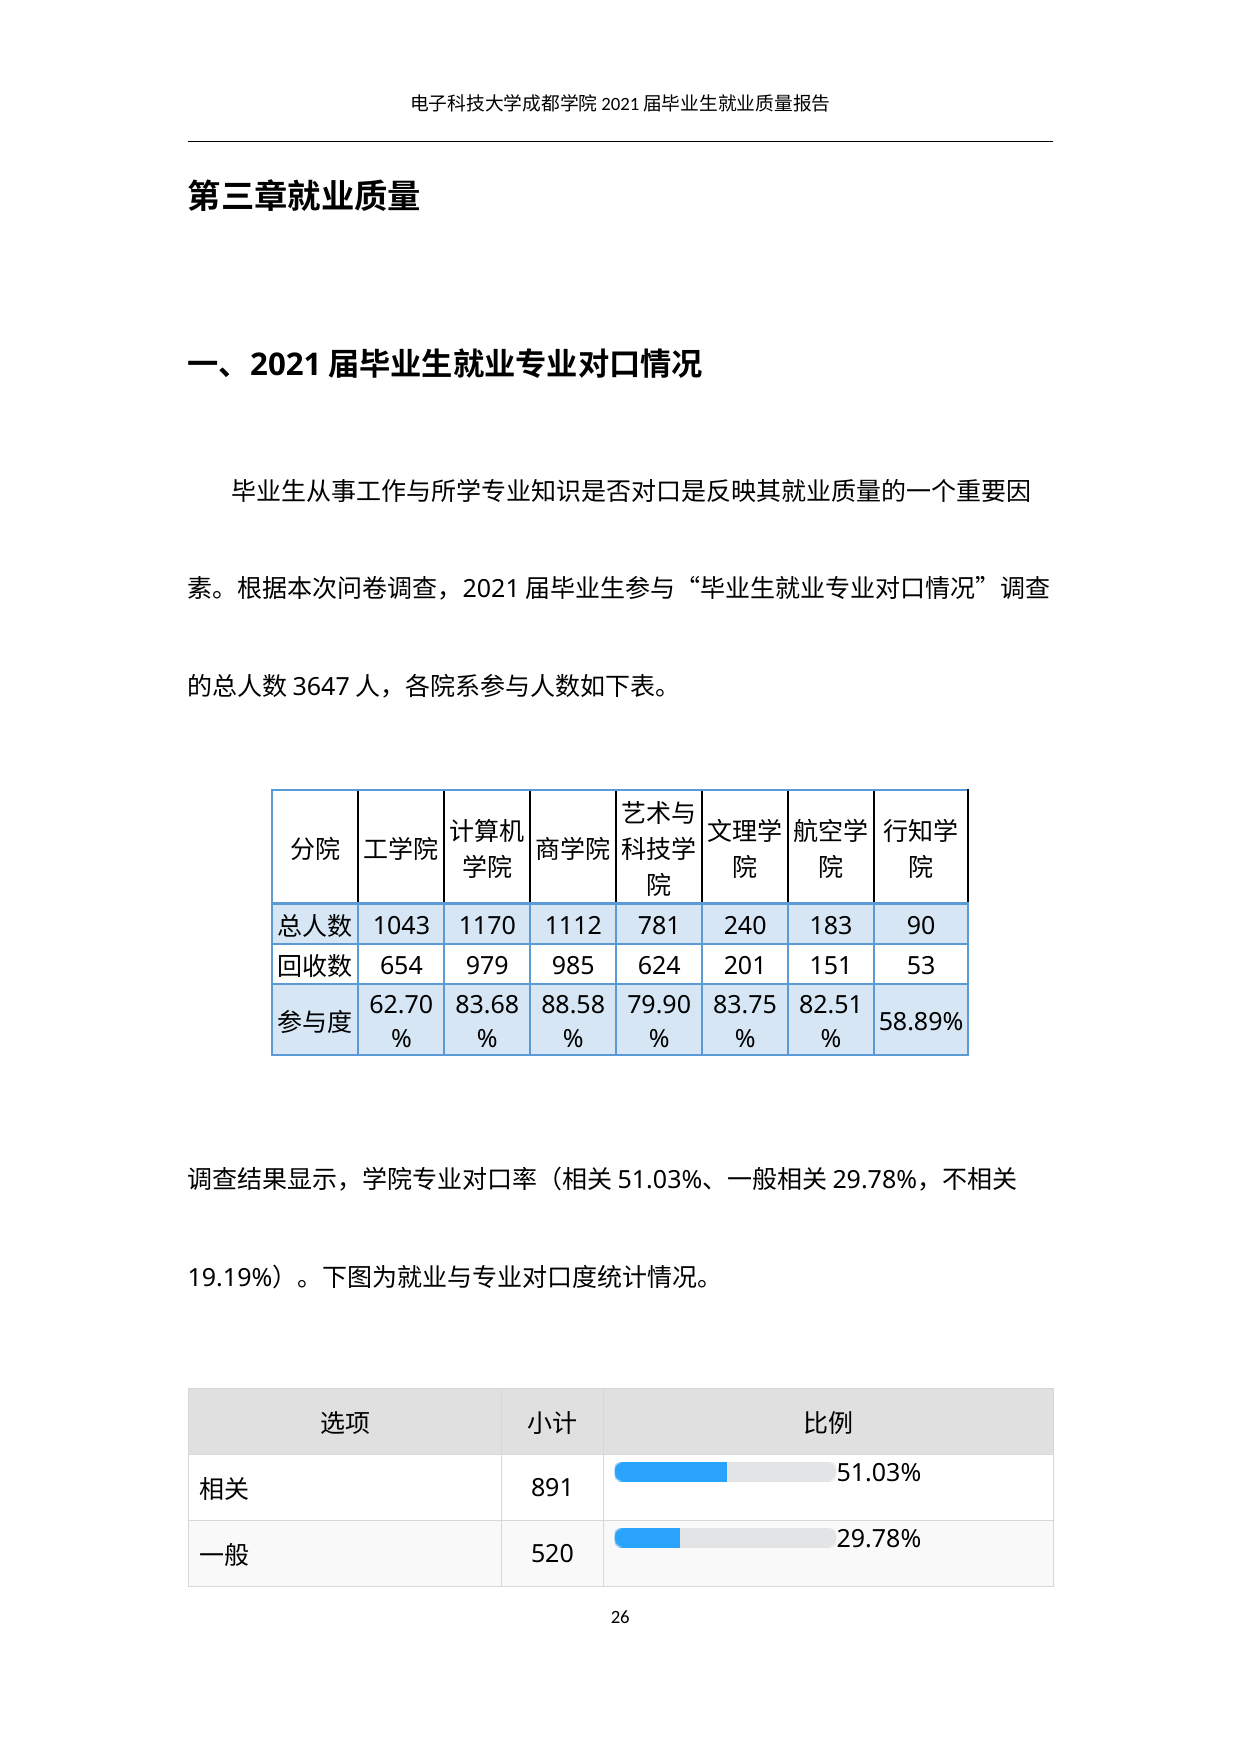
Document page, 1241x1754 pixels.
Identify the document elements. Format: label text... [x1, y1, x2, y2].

table_cell 58.89% [875, 985, 967, 1054]
table_header 选项 [189, 1389, 501, 1454]
table_cell 240 [703, 905, 787, 943]
table_cell 82.51% [789, 985, 873, 1054]
table_cell 总人数 [273, 905, 357, 943]
table_cell 891 [502, 1455, 603, 1520]
table_header 小计 [502, 1389, 603, 1454]
table_cell 51.03% [604, 1455, 1053, 1520]
table_header 商学院 [531, 791, 615, 902]
table_cell 83.75% [703, 985, 787, 1054]
text 调查结果显示，学院专业对口率（相关51.03%、一般相关29.78%，不相关19.19%）。下图为就业与专业对口度统计情况。 [187, 1145, 1053, 1308]
table_cell 88.58% [531, 985, 615, 1054]
subtitle 第三章就业质量 [187, 162, 1053, 227]
picture [614, 1462, 837, 1482]
table_header 工学院 [359, 791, 443, 902]
table_header 文理学院 [703, 791, 787, 902]
table_cell 201 [703, 945, 787, 983]
table_header 分院 [273, 791, 357, 902]
picture [614, 1528, 837, 1548]
table_header 行知学院 [875, 791, 967, 902]
table_cell 53 [875, 945, 967, 983]
table_cell 1112 [531, 905, 615, 943]
table_header 计算机学院 [445, 791, 529, 902]
table_cell 一般 [189, 1521, 501, 1586]
subtitle 一、2021届毕业生就业专业对口情况 [187, 329, 1053, 394]
table_cell 1170 [445, 905, 529, 943]
table_cell 79.90% [617, 985, 701, 1054]
table_cell 624 [617, 945, 701, 983]
table_cell 183 [789, 905, 873, 943]
table_cell 654 [359, 945, 443, 983]
table_cell 151 [789, 945, 873, 983]
table_cell 781 [617, 905, 701, 943]
table_cell 985 [531, 945, 615, 983]
table_cell 90 [875, 905, 967, 943]
table_cell 回收数 [273, 945, 357, 983]
table_cell 62.70% [359, 985, 443, 1054]
table_cell 1043 [359, 905, 443, 943]
table_cell 相关 [189, 1455, 501, 1520]
table_cell 979 [445, 945, 529, 983]
table_header 航空学院 [789, 791, 873, 902]
table_cell 参与度 [273, 985, 357, 1054]
table_cell 520 [502, 1521, 603, 1586]
table_header 比例 [604, 1389, 1053, 1454]
table_cell 83.68% [445, 985, 529, 1054]
table_cell 29.78% [604, 1521, 1053, 1586]
table_header 艺术与科技学院 [617, 791, 701, 902]
text 毕业生从事工作与所学专业知识是否对口是反映其就业质量的一个重要因素。根据本次问卷调查，2021届毕业生参与“毕业生就业专业对口情况”调查的总人数3647人，各院系参与人数如下表。 [187, 457, 1053, 717]
